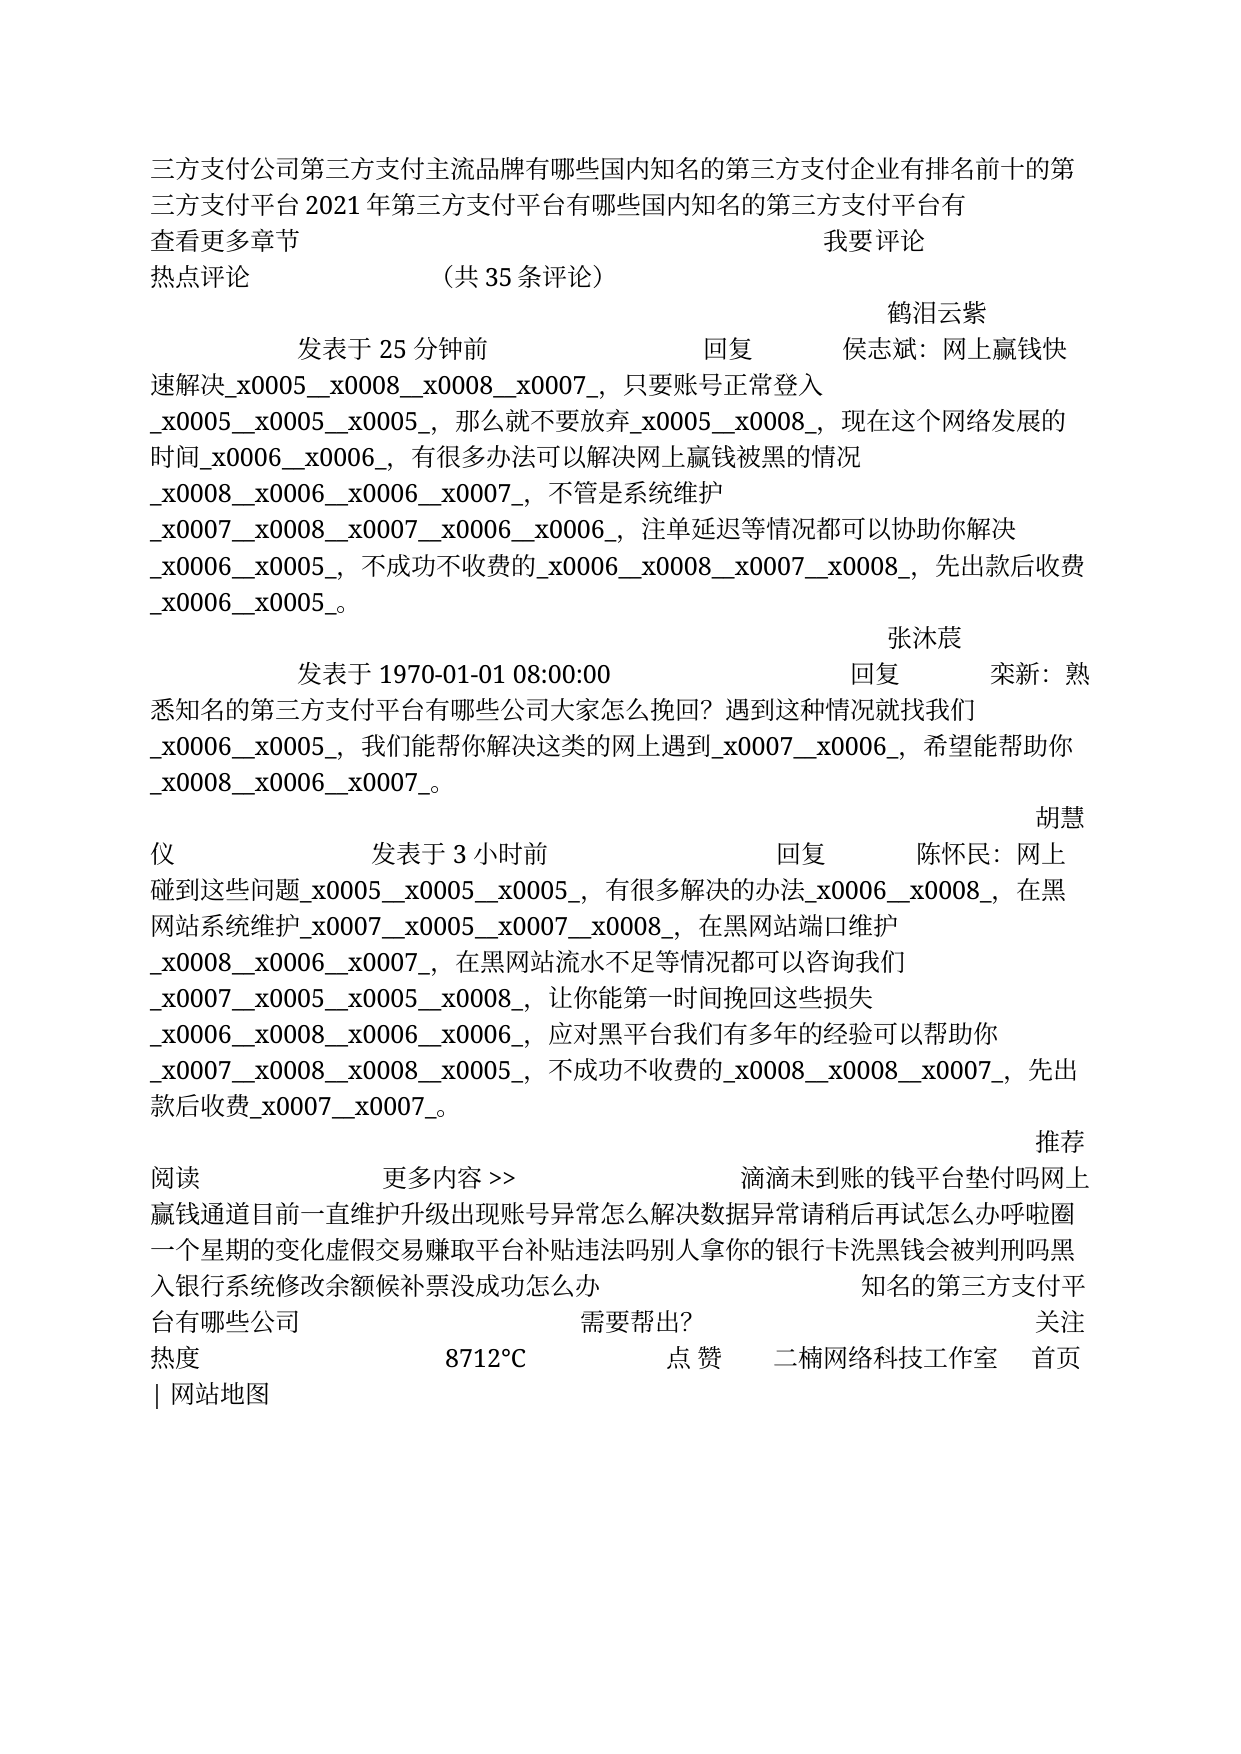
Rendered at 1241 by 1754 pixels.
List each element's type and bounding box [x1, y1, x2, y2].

text [150, 150, 1090, 1411]
